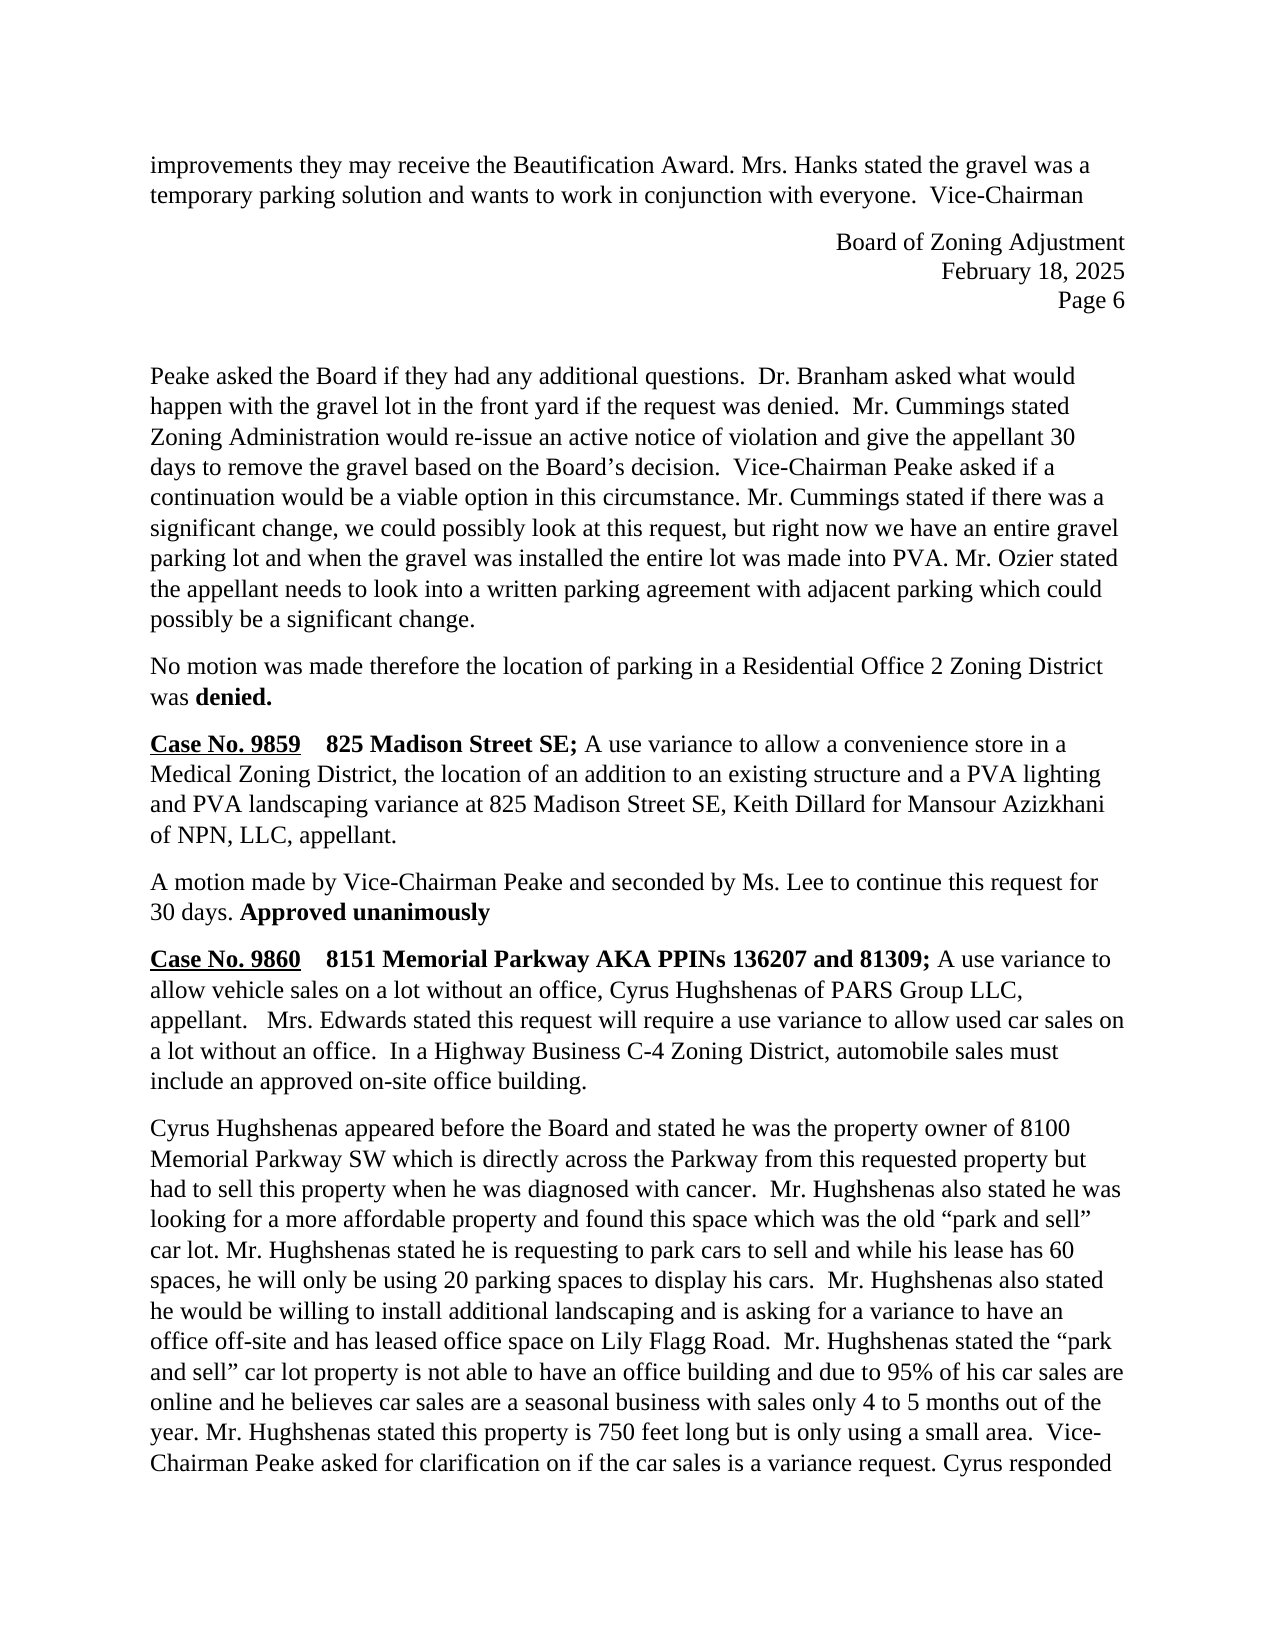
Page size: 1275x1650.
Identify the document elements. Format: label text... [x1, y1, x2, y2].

text Case No. 9859 825 Madison Street SE; A use variance to allow a convenience store in a Medical Zoning District, the location of an addition to an existing structure and a PVA lighting and PVA landscaping variance at 825 Madison Street SE, Keith Dillard for Mansour Azizkhani of NPN, LLC, appellant. [150, 729, 1125, 849]
text No motion was made therefore the location of parking in a Residential Office 2 Zoning District was denied. [150, 651, 1125, 710]
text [150, 1113, 1125, 1477]
text Peake asked the Board if they had any additional questions. Dr. Branham asked what would happen with the gravel lot in the front yard if the request was denied. Mr. Cummings stated Zoning Administration would re-issue an active notice of violation and give the appellant 30 days to remove the gravel based on the Board’s decision. Vice-Chairman Peake asked if a continuation would be a viable option in this circumstance. Mr. Cummings stated if there was a significant change, we could possibly look at this request, but right now we have an entire gravel parking lot and when the gravel was installed the entire lot was made into PVA. Mr. Ozier stated the appellant needs to look into a written parking agreement with adjacent parking which could possibly be a significant change. [150, 361, 1125, 633]
text A motion made by Vice-Chairman Peake and seconded by Ms. Lee to continue this request for 30 days. Approved unanimously [150, 867, 1125, 926]
text February 18, 2025 [150, 256, 1125, 285]
text Case No. 9860 8151 Memorial Parkway AKA PPINs 136207 and 81309; A use variance to allow vehicle sales on a lot without an office, Cyrus Hughshenas of PARS Group LLC, appellant. Mrs. Edwards stated this request will require a use variance to allow used car sales on a lot without an office. In a Highway Business C-4 Zoning District, automobile sales must include an approved on-site office building. [150, 944, 1125, 1095]
text Page 6 [150, 285, 1125, 314]
text Board of Zoning Adjustment [150, 227, 1125, 256]
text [150, 150, 1125, 209]
